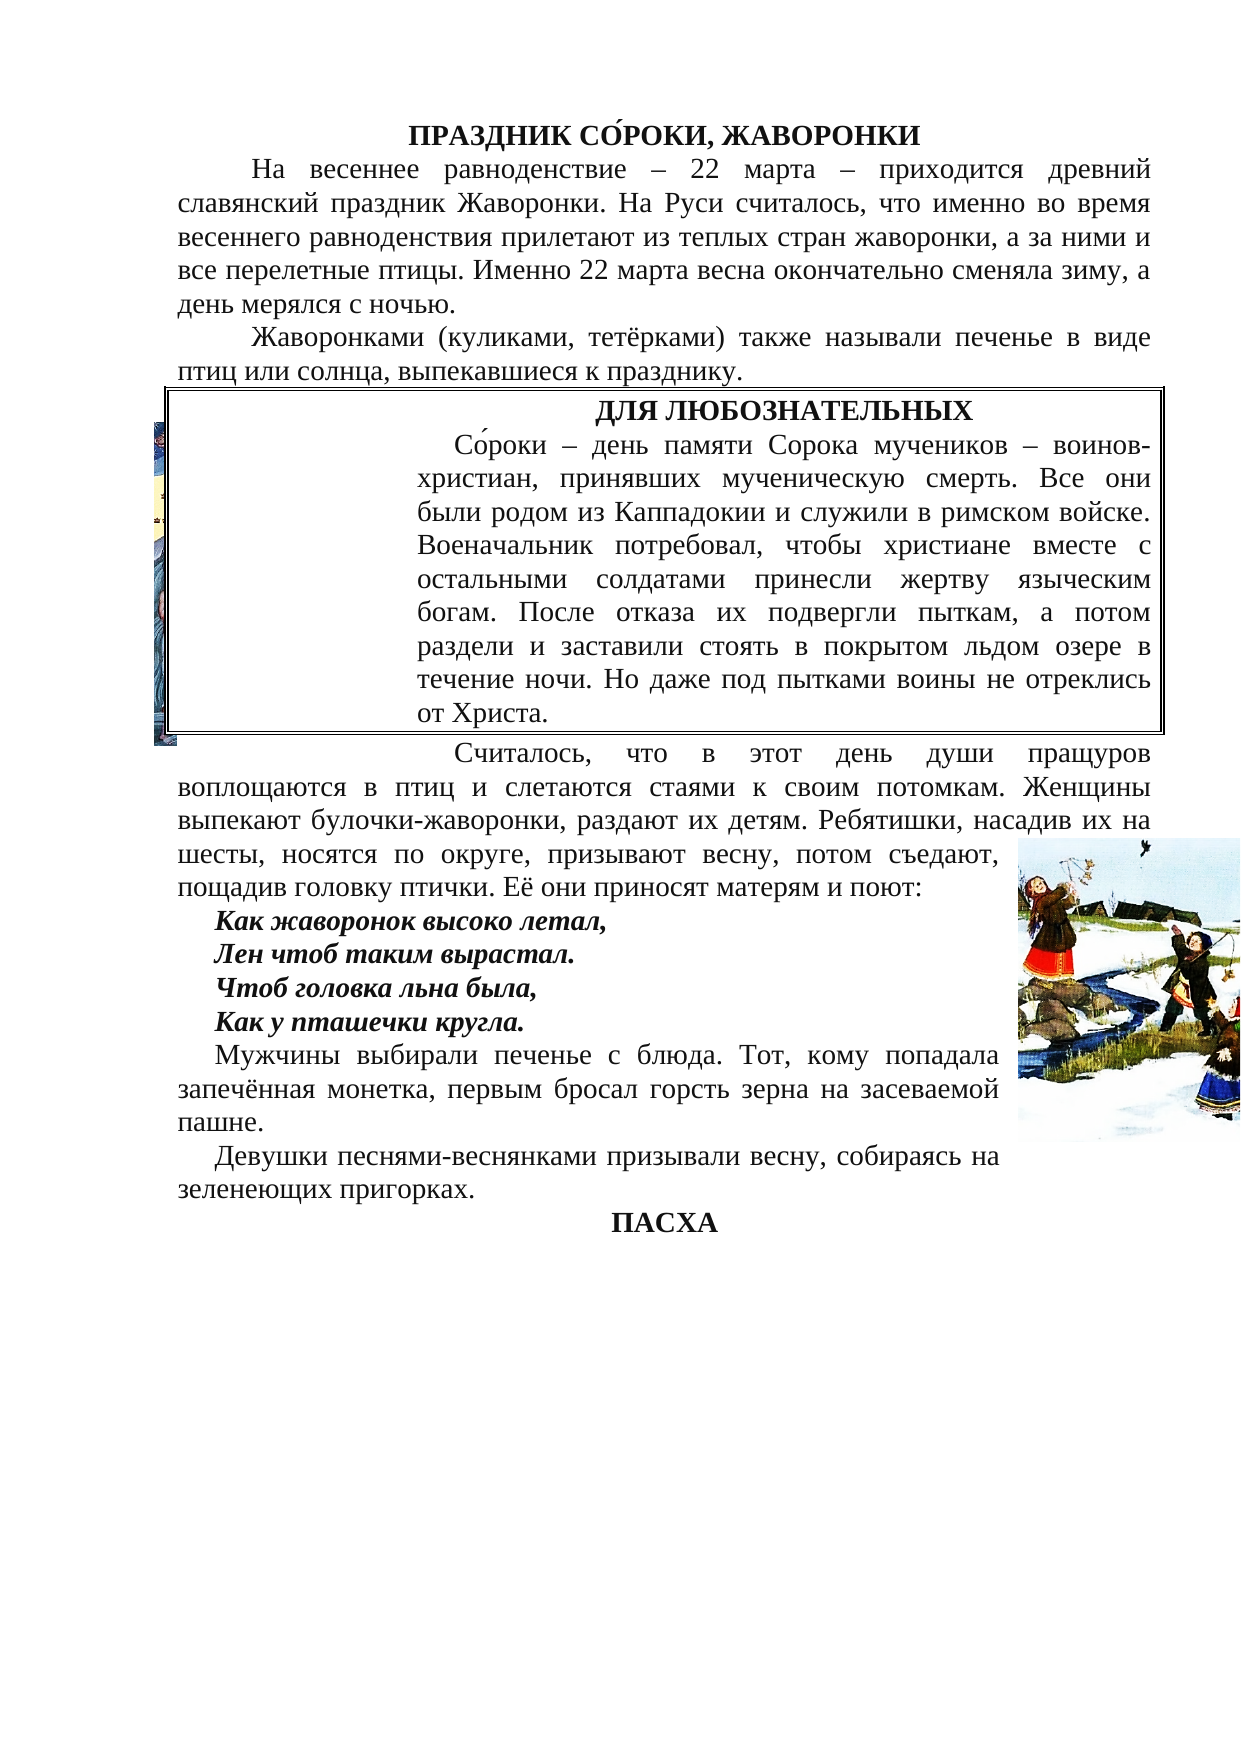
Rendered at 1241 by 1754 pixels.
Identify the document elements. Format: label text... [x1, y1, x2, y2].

text Со́роки – день памяти Сорока мучеников – воинов-христиан, принявших мученическую смерть. Все они были родом из Каппадокии и служили в римском войске. Военачальник потребовал, чтобы христиане вместе с остальными солдатами принесли жертву языческим богам. После отказа их подвергли пыткам, а потом раздели и заставили стоять в покрытом льдом озере в течение ночи. Но даже под пытками воины не отреклись от Христа. [169, 420, 1160, 731]
text ПАСХА [177, 1205, 1152, 1238]
text Как жаворонок высоко летал, [177, 903, 1018, 937]
text Чтоб головка льна была, [177, 970, 1018, 1004]
text Жаворонками (куликами, тетёрками) также называли печенье в виде птиц или солнца, выпекавшиеся к празднику. [177, 319, 1152, 386]
text Лен чтоб таким вырастал. [177, 937, 1018, 970]
text ДЛЯ ЛЮБОЗНАТЕЛЬНЫХ [169, 391, 1160, 420]
picture [1018, 838, 1241, 1142]
text ПРАЗДНИК СО́РОКИ, ЖАВОРОНКИ [177, 118, 1152, 152]
text Мужчины выбирали печенье с блюда. Тот, кому попадала запечённая монетка, первым бросал горсть зерна на засеваемой пашне. [177, 1037, 1018, 1138]
text На весеннее равноденствие – 22 марта – приходится древний славянский праздник Жаворонки. На Руси считалось, что именно во время весеннего равноденствия прилетают из теплых стран жаворонки, а за ними и все перелетные птицы. Именно 22 марта весна окончательно сменяла зиму, а день мерялся с ночью. [177, 152, 1152, 319]
text Считалось, что в этот день души пращуров воплощаются в птиц и слетаются стаями к своим потомкам. Женщины выпекают булочки-жаворонки, раздают их детям. Ребятишки, насадив их на шесты, носятся по округе, призывают весну, потом съедают, пощадив головку птички. Её они приносят матерям и поют: [177, 735, 1152, 903]
picture [154, 422, 177, 746]
text Как у пташечки кругла. [177, 1004, 1018, 1037]
text Девушки песнями-веснянками призывали весну, собираясь на зеленеющих пригорках. [177, 1138, 1152, 1205]
